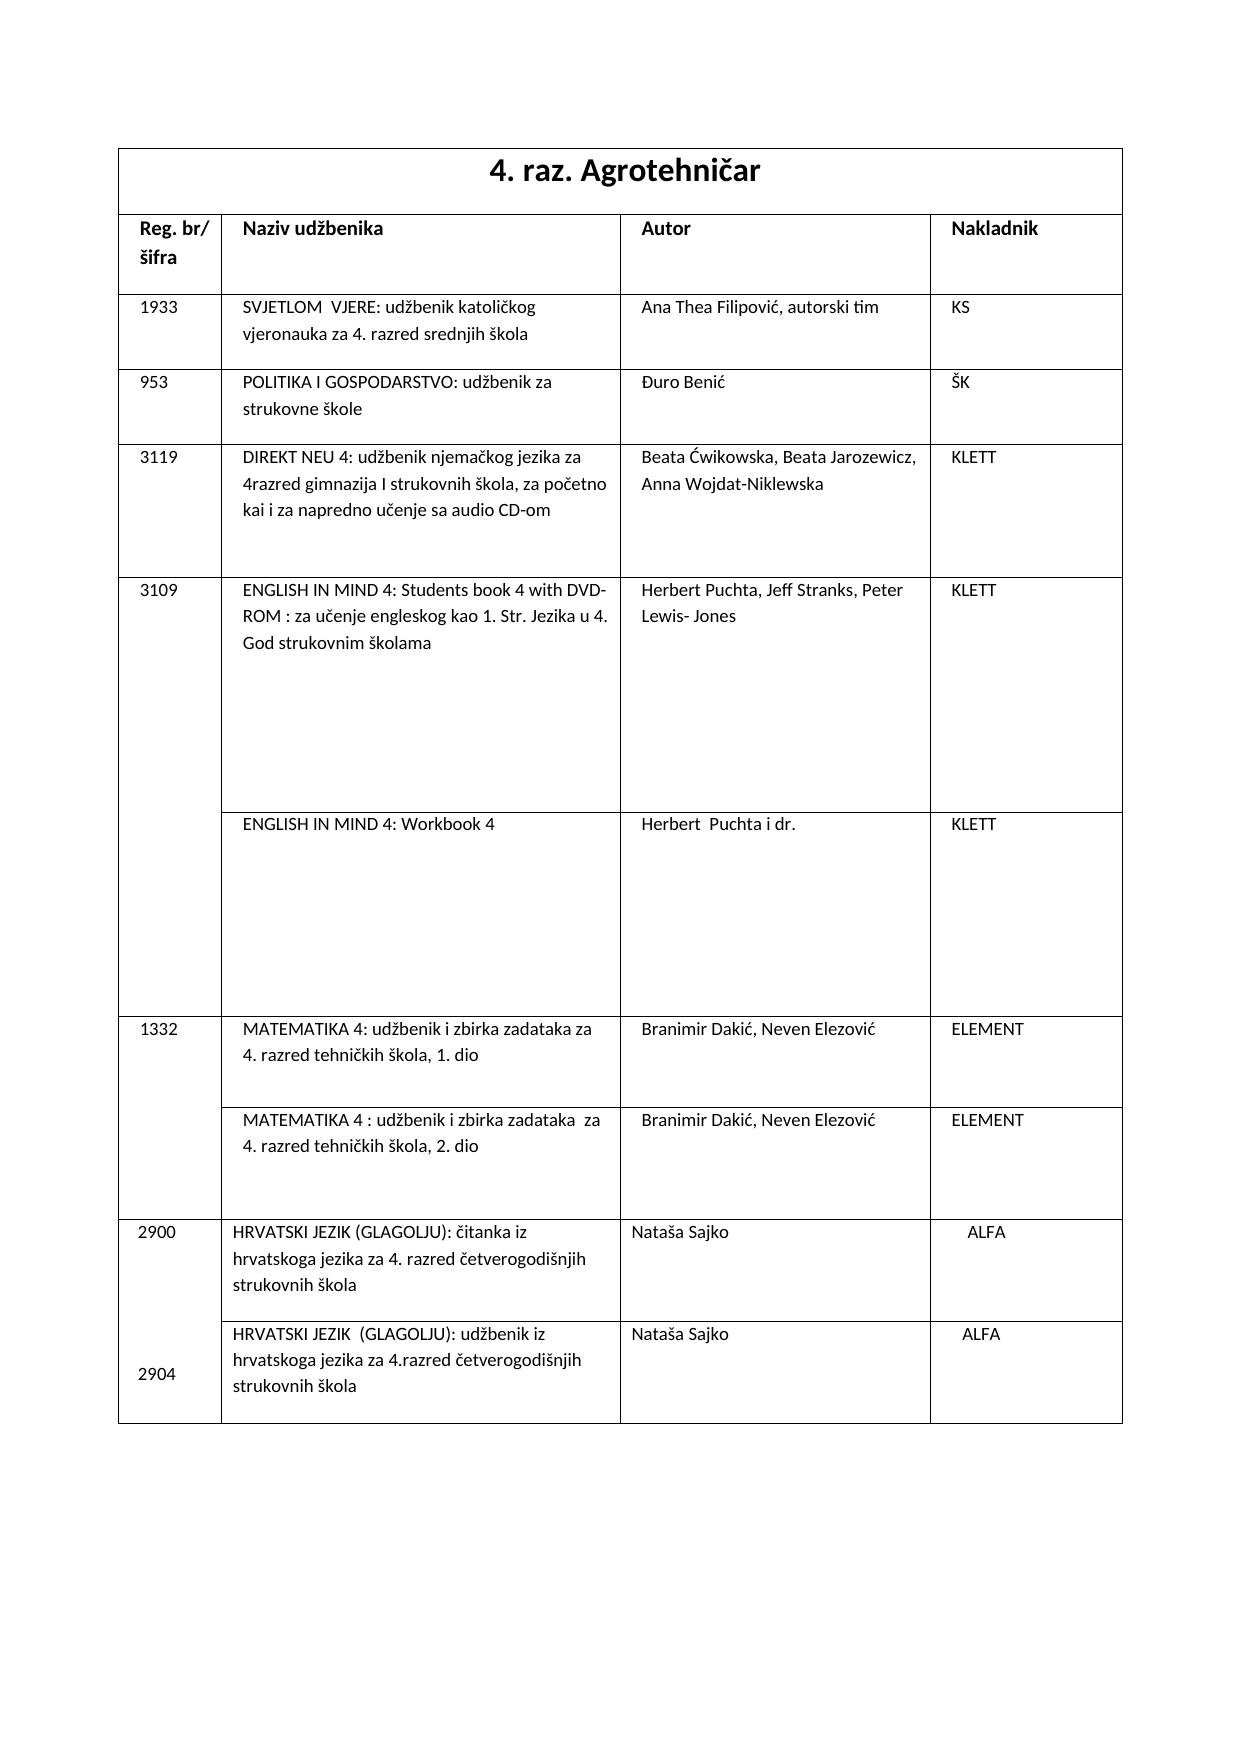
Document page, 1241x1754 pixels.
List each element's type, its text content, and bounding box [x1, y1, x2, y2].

table_cell HRVATSKI JEZIK (GLAGOLJU): čitanka iz hrvatskoga jezika za 4. razred četverogodišnjih strukovnih škola [222, 1220, 620, 1321]
table_cell Beata Ćwikowska, Beata Jarozewicz, Anna Wojdat-Niklewska [621, 445, 930, 577]
table_cell 2900 2904 [119, 1220, 197, 1423]
table_cell 953 [119, 370, 221, 444]
table_cell KLETT [931, 445, 1122, 577]
table_cell Đuro Benić [621, 370, 930, 444]
table_cell KLETT [931, 813, 1122, 1016]
table_cell Ana Thea Filipović, autorski tim [621, 295, 930, 369]
table_cell ALFA [931, 1322, 1122, 1423]
table_cell Herbert Puchta i dr. [621, 813, 930, 1016]
table_cell ALFA [931, 1220, 1122, 1321]
table_cell MATEMATIKA 4 : udžbenik i zbirka zadataka za 4. razred tehničkih škola, 2. dio [222, 1108, 620, 1219]
table_cell SVJETLOM VJERE: udžbenik katoličkog vjeronauka za 4. razred srednjih škola [222, 295, 620, 369]
table_cell Autor [621, 215, 930, 294]
table_cell Branimir Dakić, Neven Elezović [621, 1017, 930, 1107]
table_cell HRVATSKI JEZIK (GLAGOLJU): udžbenik iz hrvatskoga jezika za 4.razred četverogodišnjih strukovnih škola [222, 1322, 620, 1423]
table_cell KS [931, 295, 1122, 369]
table_cell ENGLISH IN MIND 4: Workbook 4 [222, 813, 620, 1016]
table_cell ELEMENT [931, 1108, 1122, 1219]
table_cell Herbert Puchta, Jeff Stranks, Peter Lewis- Jones [621, 578, 930, 812]
table_cell MATEMATIKA 4: udžbenik i zbirka zadataka za 4. razred tehničkih škola, 1. dio [222, 1017, 620, 1107]
table_cell [197, 1220, 221, 1423]
table_cell POLITIKA I GOSPODARSTVO: udžbenik za strukovne škole [222, 370, 620, 444]
table_cell Nakladnik [931, 215, 1122, 294]
table_cell Nataša Sajko [621, 1322, 930, 1423]
table_cell DIREKT NEU 4: udžbenik njemačkog jezika za 4razred gimnazija I strukovnih škola, za početno kai i za napredno učenje sa audio CD-om [222, 445, 620, 577]
table_cell ENGLISH IN MIND 4: Students book 4 with DVD-ROM : za učenje engleskog kao 1. Str. Jezika u 4. God strukovnim školama [222, 578, 620, 812]
table_cell 1332 [119, 1017, 221, 1219]
table_cell Reg. br/ šifra [119, 215, 221, 294]
table_header 4. raz. Agrotehničar [119, 149, 1122, 214]
table_cell 1933 [119, 295, 221, 369]
table_cell Nataša Sajko [621, 1220, 930, 1321]
table_cell 3119 [119, 445, 221, 577]
table_cell KLETT [931, 578, 1122, 812]
table_cell ELEMENT [931, 1017, 1122, 1107]
table_cell Branimir Dakić, Neven Elezović [621, 1108, 930, 1219]
table_cell 3109 [119, 578, 221, 1016]
table_cell ŠK [931, 370, 1122, 444]
table_cell Naziv udžbenika [222, 215, 620, 294]
